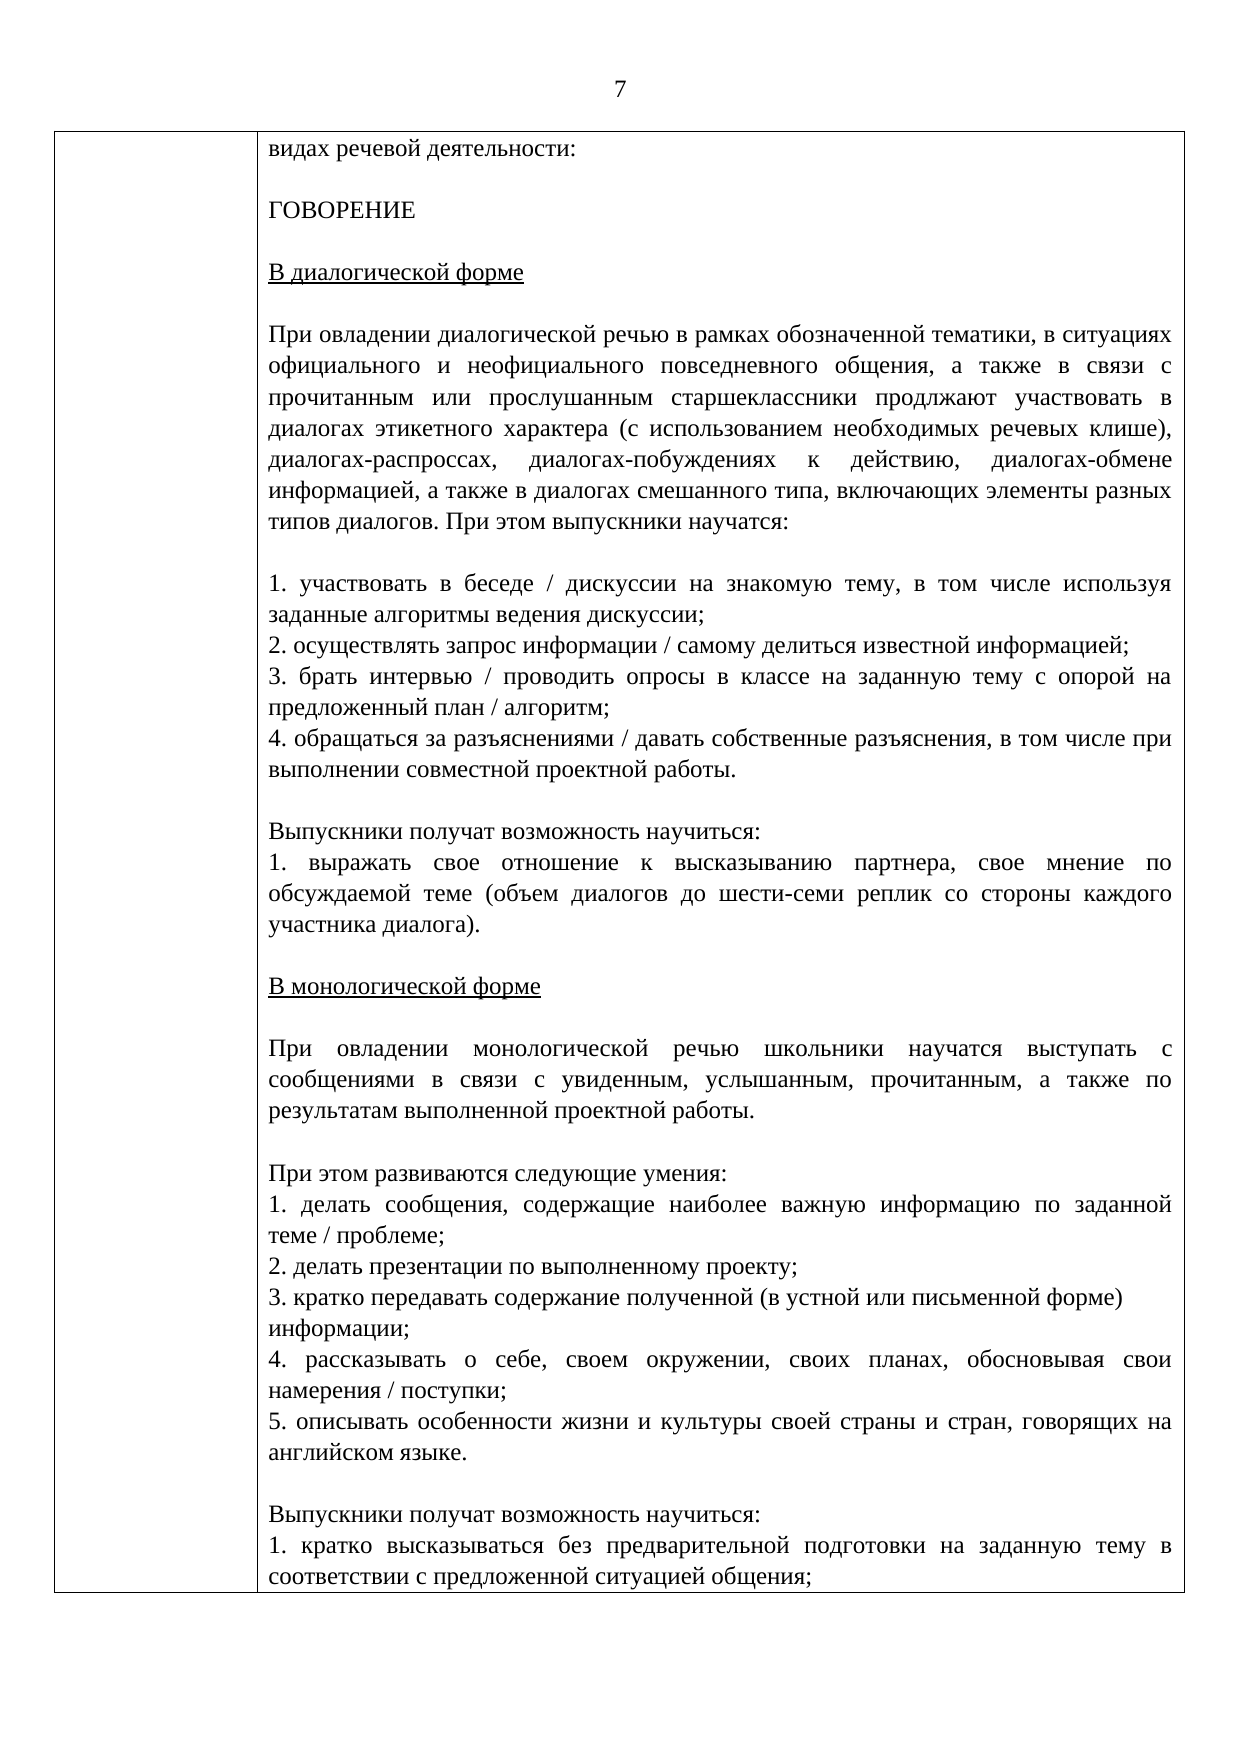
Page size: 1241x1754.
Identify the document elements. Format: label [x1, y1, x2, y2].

table_cell [258, 132, 1184, 1592]
table_cell [55, 132, 257, 1592]
